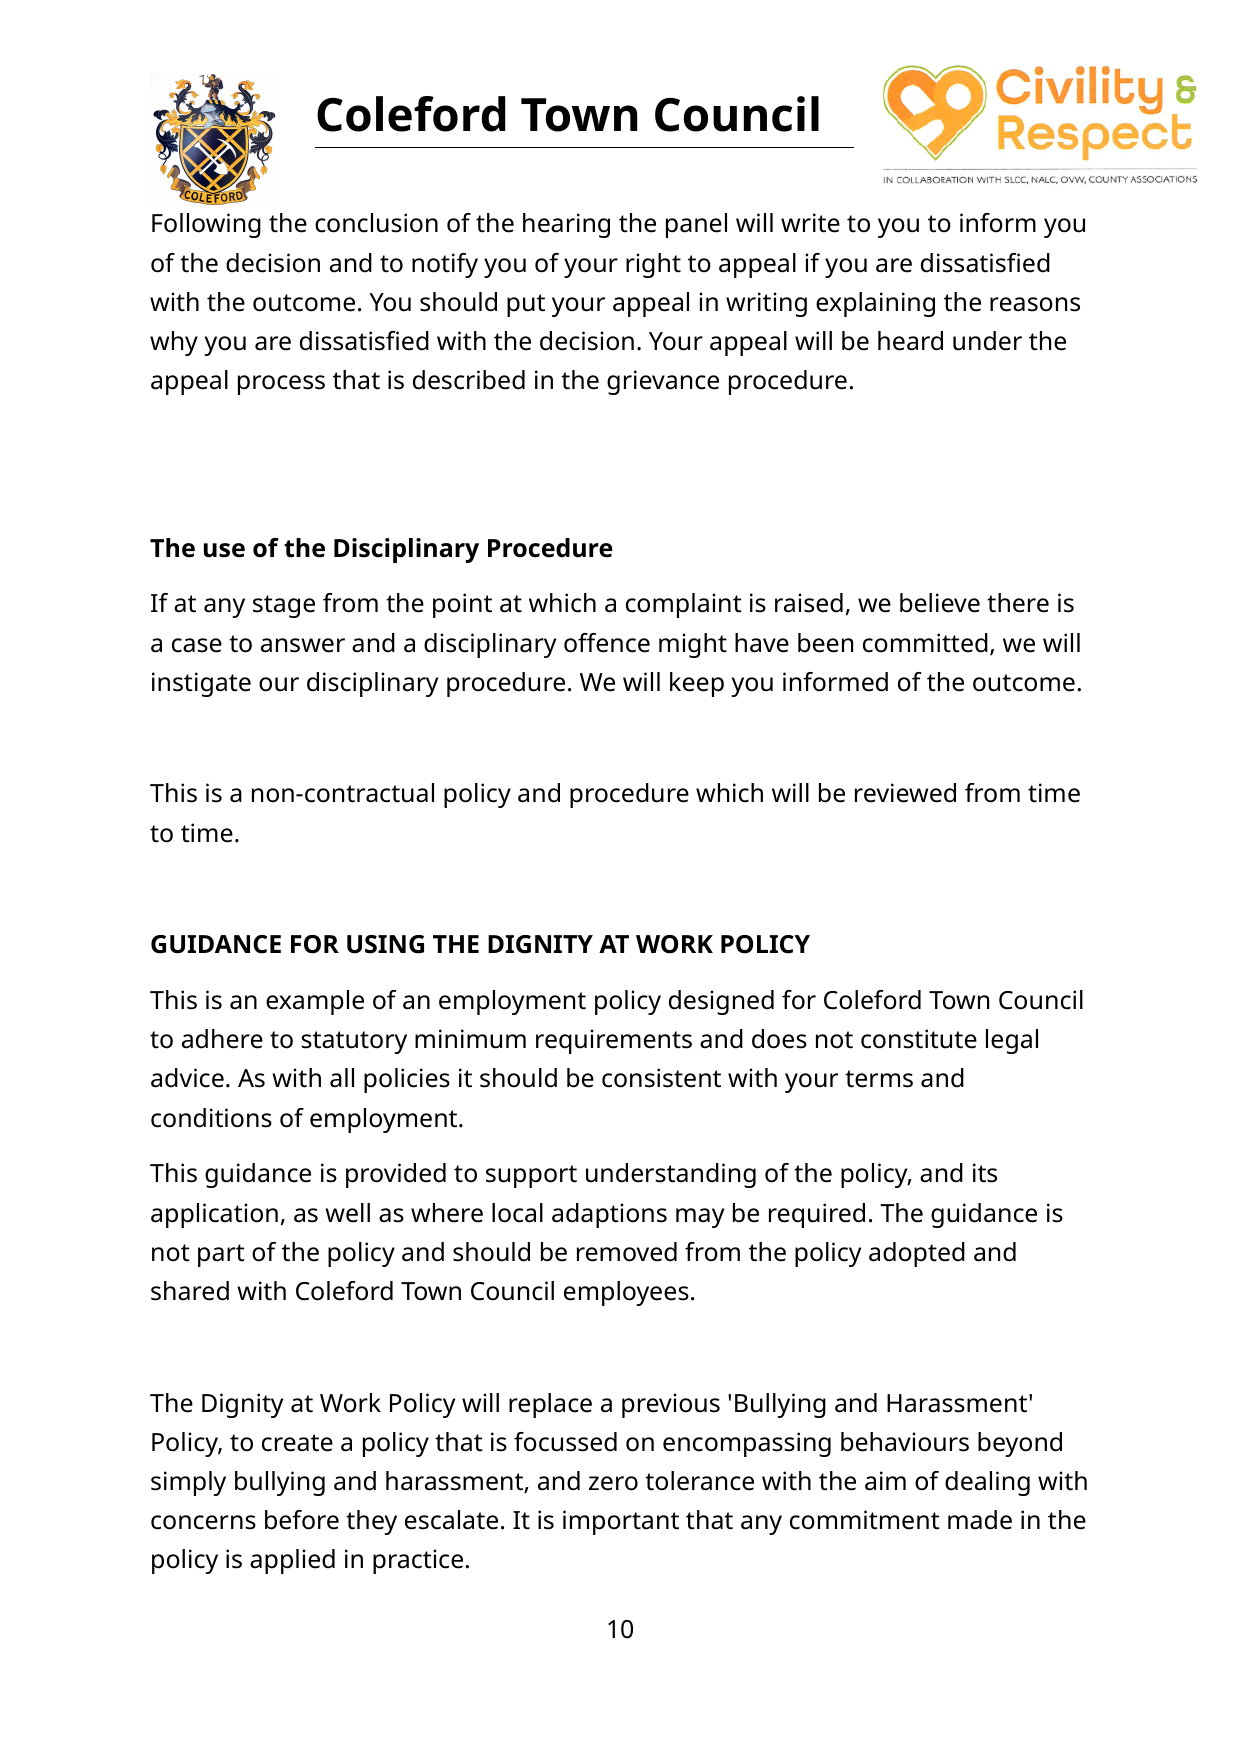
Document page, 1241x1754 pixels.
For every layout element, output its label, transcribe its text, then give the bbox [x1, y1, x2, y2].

text If at any stage from the point at which a complaint is raised, we believe there is a case to answer and a disciplinary offence might have been committed, we will instigate our disciplinary procedure. We will keep you informed of the outcome. [150, 586, 1090, 698]
text The use of the Disciplinary Procedure [150, 530, 1090, 564]
text This is a non-contractual policy and procedure which will be reviewed from time to time. [150, 776, 1090, 849]
text This guidance is provided to support understanding of the policy, and its application, as well as where local adaptions may be required. The guidance is not part of the policy and should be removed from the policy adopted and shared with Coleford Town Council employees. [150, 1156, 1090, 1308]
picture [854, 48, 1220, 195]
picture [150, 73, 279, 206]
text The Dignity at Work Policy will replace a previous 'Bullying and Harassment' Policy, to create a policy that is focussed on encompassing behaviours beyond simply bullying and harassment, and zero tolerance with the aim of dealing with concerns before they escalate. It is important that any commitment made in the policy is applied in practice. [150, 1385, 1090, 1576]
text Following the conclusion of the hearing the panel will write to you to inform you of the decision and to notify you of your right to appeal if you are dissatisfied with the outcome. You should put your appeal in writing explaining the reasons why you are dissatisfied with the decision. Your appeal will be heard under the appeal process that is described in the grievance procedure. [150, 206, 1090, 397]
text This is an example of an employment policy designed for Coleford Town Council to adhere to statutory minimum requirements and does not constitute legal advice. As with all policies it should be consistent with your terms and conditions of employment. [150, 983, 1090, 1134]
text GUIDANCE FOR USING THE DIGNITY AT WORK POLICY [150, 927, 1090, 961]
